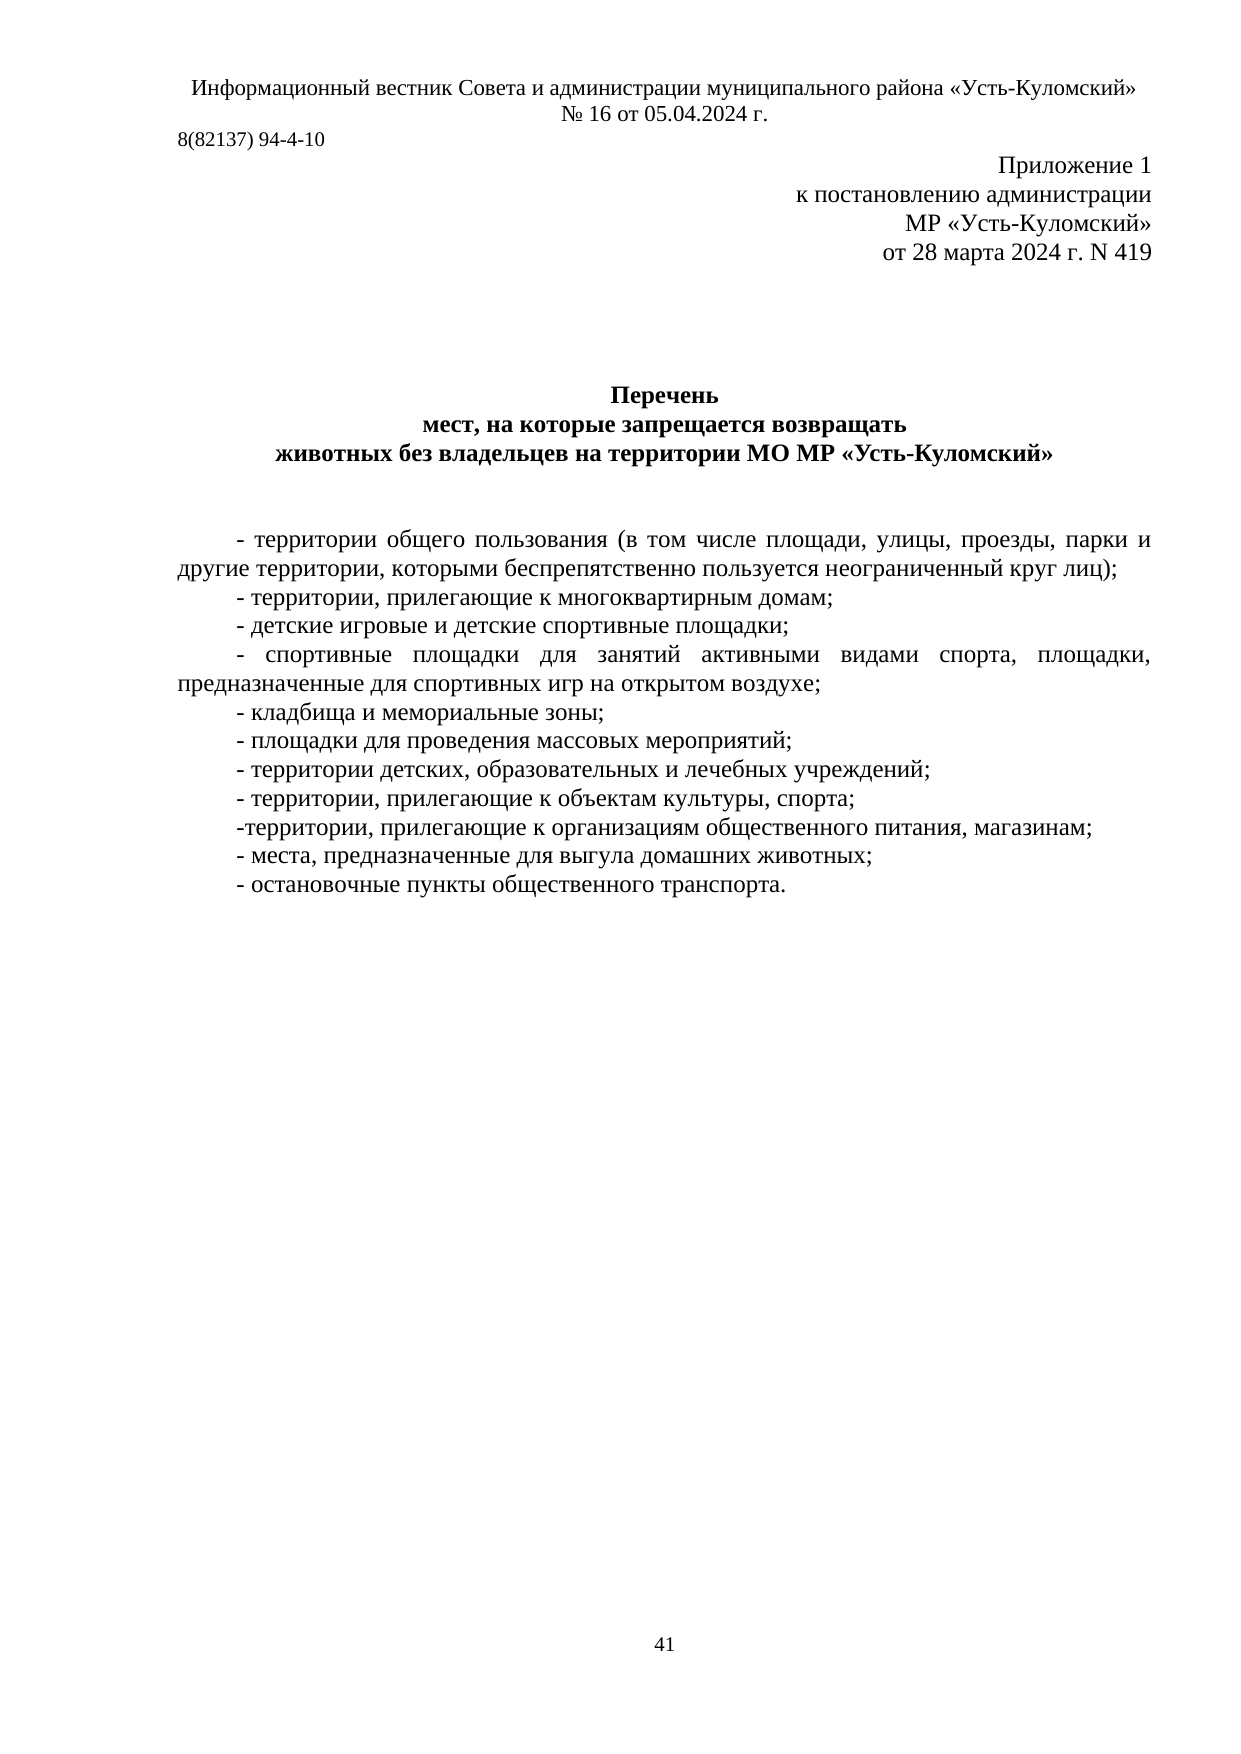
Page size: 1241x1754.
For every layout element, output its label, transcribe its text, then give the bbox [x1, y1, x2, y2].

text к постановлению администрации [148, 179, 1152, 208]
text от 28 марта 2024 г. N 419 [148, 237, 1152, 266]
text МР «Усть-Куломский» [148, 208, 1152, 237]
text - территории общего пользования (в том числе площади, улицы, проезды, парки и другие территории, которыми беспрепятственно пользуется неограниченный круг лиц); [177, 524, 1152, 582]
text - спортивные площадки для занятий активными видами спорта, площадки, предназначенные для спортивных игр на открытом воздухе; [177, 639, 1152, 697]
text мест, на которые запрещается возвращать [177, 409, 1152, 438]
text - площадки для проведения массовых мероприятий; [177, 726, 1152, 754]
text - территории, прилегающие к многоквартирным домам; [177, 582, 1152, 611]
text Приложение 1 [148, 151, 1152, 179]
text - места, предназначенные для выгула домашних животных; [177, 841, 1152, 869]
text Перечень [177, 381, 1152, 409]
text - территории, прилегающие к объектам культуры, спорта; [177, 783, 1152, 812]
text - кладбища и мемориальные зоны; [177, 697, 1152, 726]
text -территории, прилегающие к организациям общественного питания, магазинам; [177, 812, 1152, 841]
text 8(82137) 94-4-10 [148, 126, 1152, 151]
text животных без владельцев на территории МО МР «Усть-Куломский» [177, 438, 1152, 467]
text - территории детских, образовательных и лечебных учреждений; [177, 754, 1152, 783]
text - остановочные пункты общественного транспорта. [177, 869, 1152, 898]
text - детские игровые и детские спортивные площадки; [177, 611, 1152, 639]
